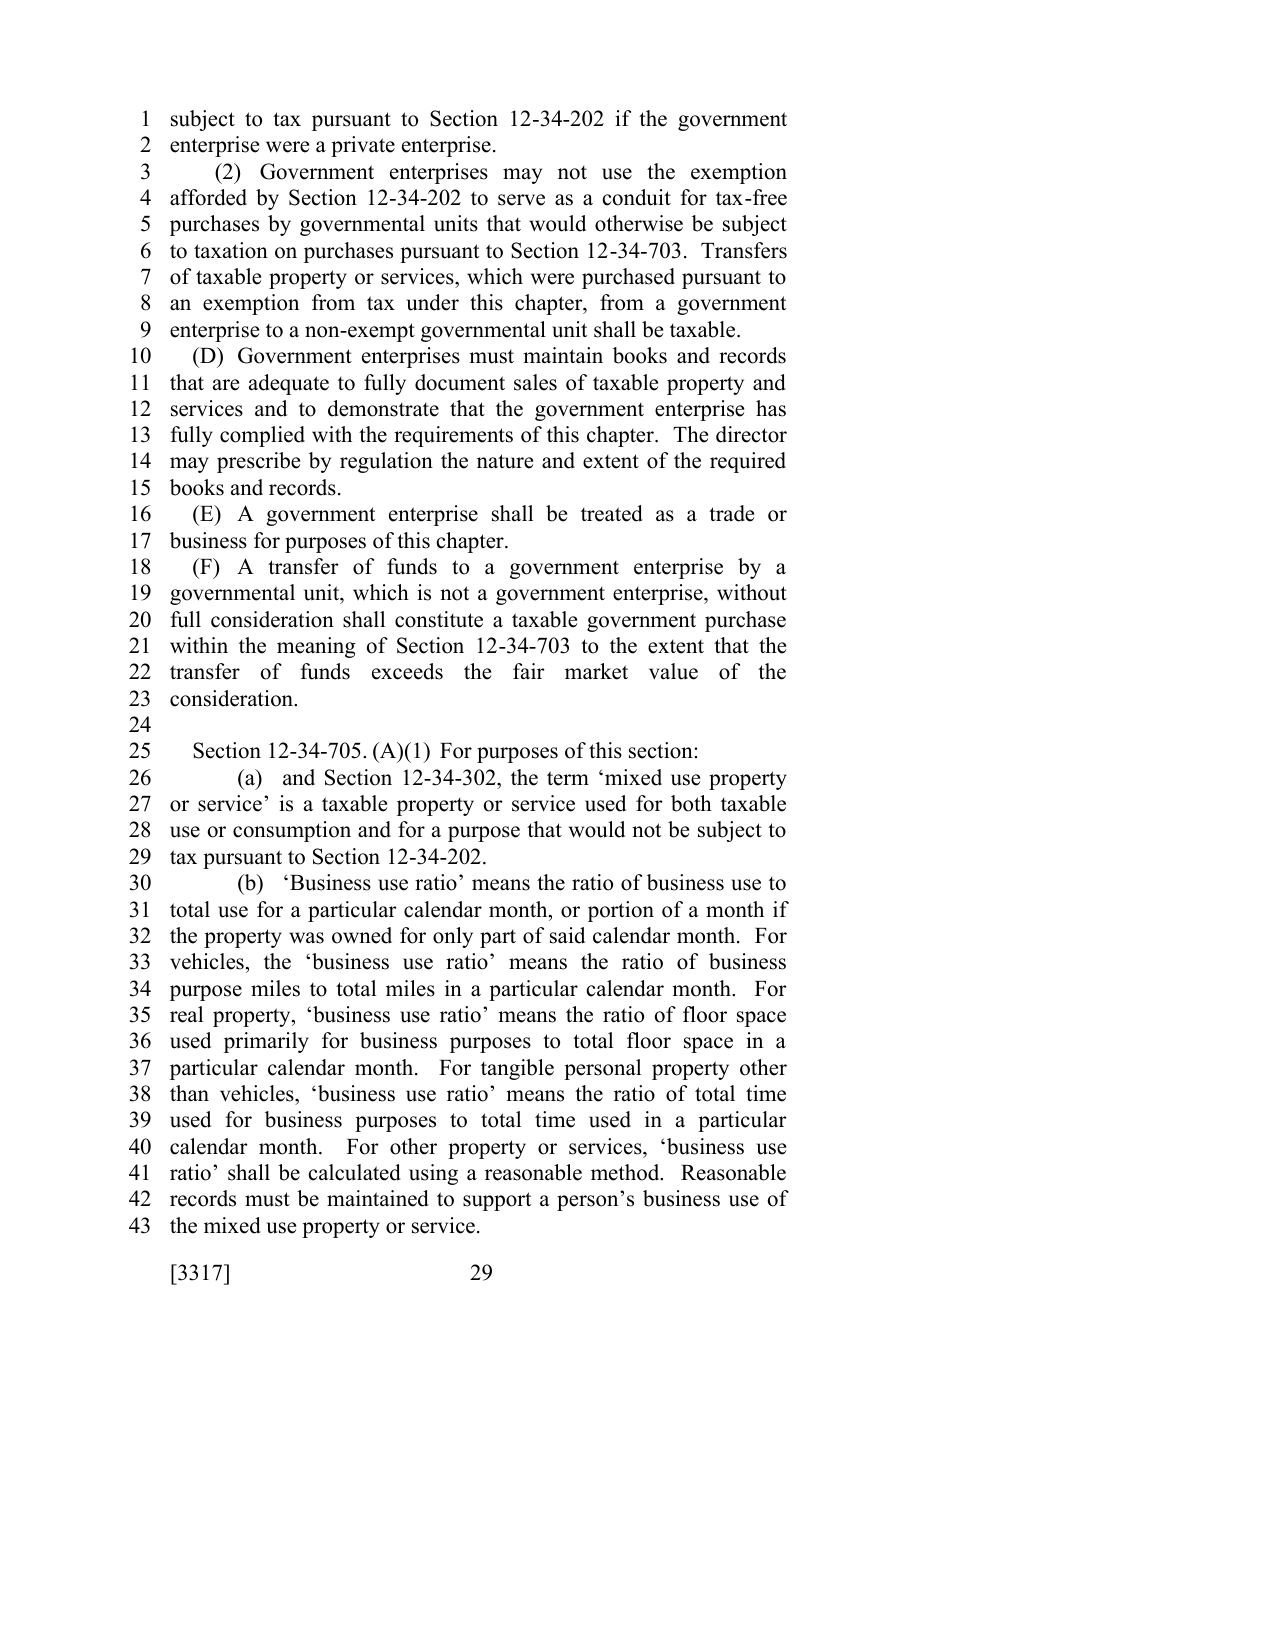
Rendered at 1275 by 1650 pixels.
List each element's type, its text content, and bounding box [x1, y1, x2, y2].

text (2) Government enterprises may not use the exemption afforded by Section 12-34-202 to serve as a conduit for tax-free purchases by governmental units that would otherwise be subject to taxation on purchases pursuant to Section 12-34-703. Transfers of taxable property or services, which were purchased pursuant to an exemption from tax under this chapter, from a government enterprise to a non-exempt governmental unit shall be taxable. [169, 158, 787, 342]
text (D) Government enterprises must maintain books and records that are adequate to fully document sales of taxable property and services and to demonstrate that the government enterprise has fully complied with the requirements of this chapter. The director may prescribe by regulation the nature and extent of the required books and records. [169, 342, 787, 500]
text Section 12-34-705. (A)(1) For purposes of this section: [169, 737, 787, 764]
text (a) and Section 12-34-302, the term ‘mixed use property or service’ is a taxable property or service used for both taxable use or consumption and for a purpose that would not be subject to tax pursuant to Section 12-34-202. [169, 764, 787, 869]
text (F) A transfer of funds to a government enterprise by a governmental unit, which is not a government enterprise, without full consideration shall constitute a taxable government purchase within the meaning of Section 12-34-703 to the extent that the transfer of funds exceeds the fair market value of the consideration. [169, 553, 787, 711]
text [169, 105, 787, 158]
text (E) A government enterprise shall be treated as a trade or business for purposes of this chapter. [169, 500, 787, 553]
text (b) ‘Business use ratio’ means the ratio of business use to total use for a particular calendar month, or portion of a month if the property was owned for only part of said calendar month. For vehicles, the ‘business use ratio’ means the ratio of business purpose miles to total miles in a particular calendar month. For real property, ‘business use ratio’ means the ratio of floor space used primarily for business purposes to total floor space in a particular calendar month. For tangible personal property other than vehicles, ‘business use ratio’ means the ratio of total time used for business purposes to total time used in a particular calendar month. For other property or services, ‘business use ratio’ shall be calculated using a reasonable method. Reasonable records must be maintained to support a person’s business use of the mixed use property or service. [169, 869, 787, 1238]
